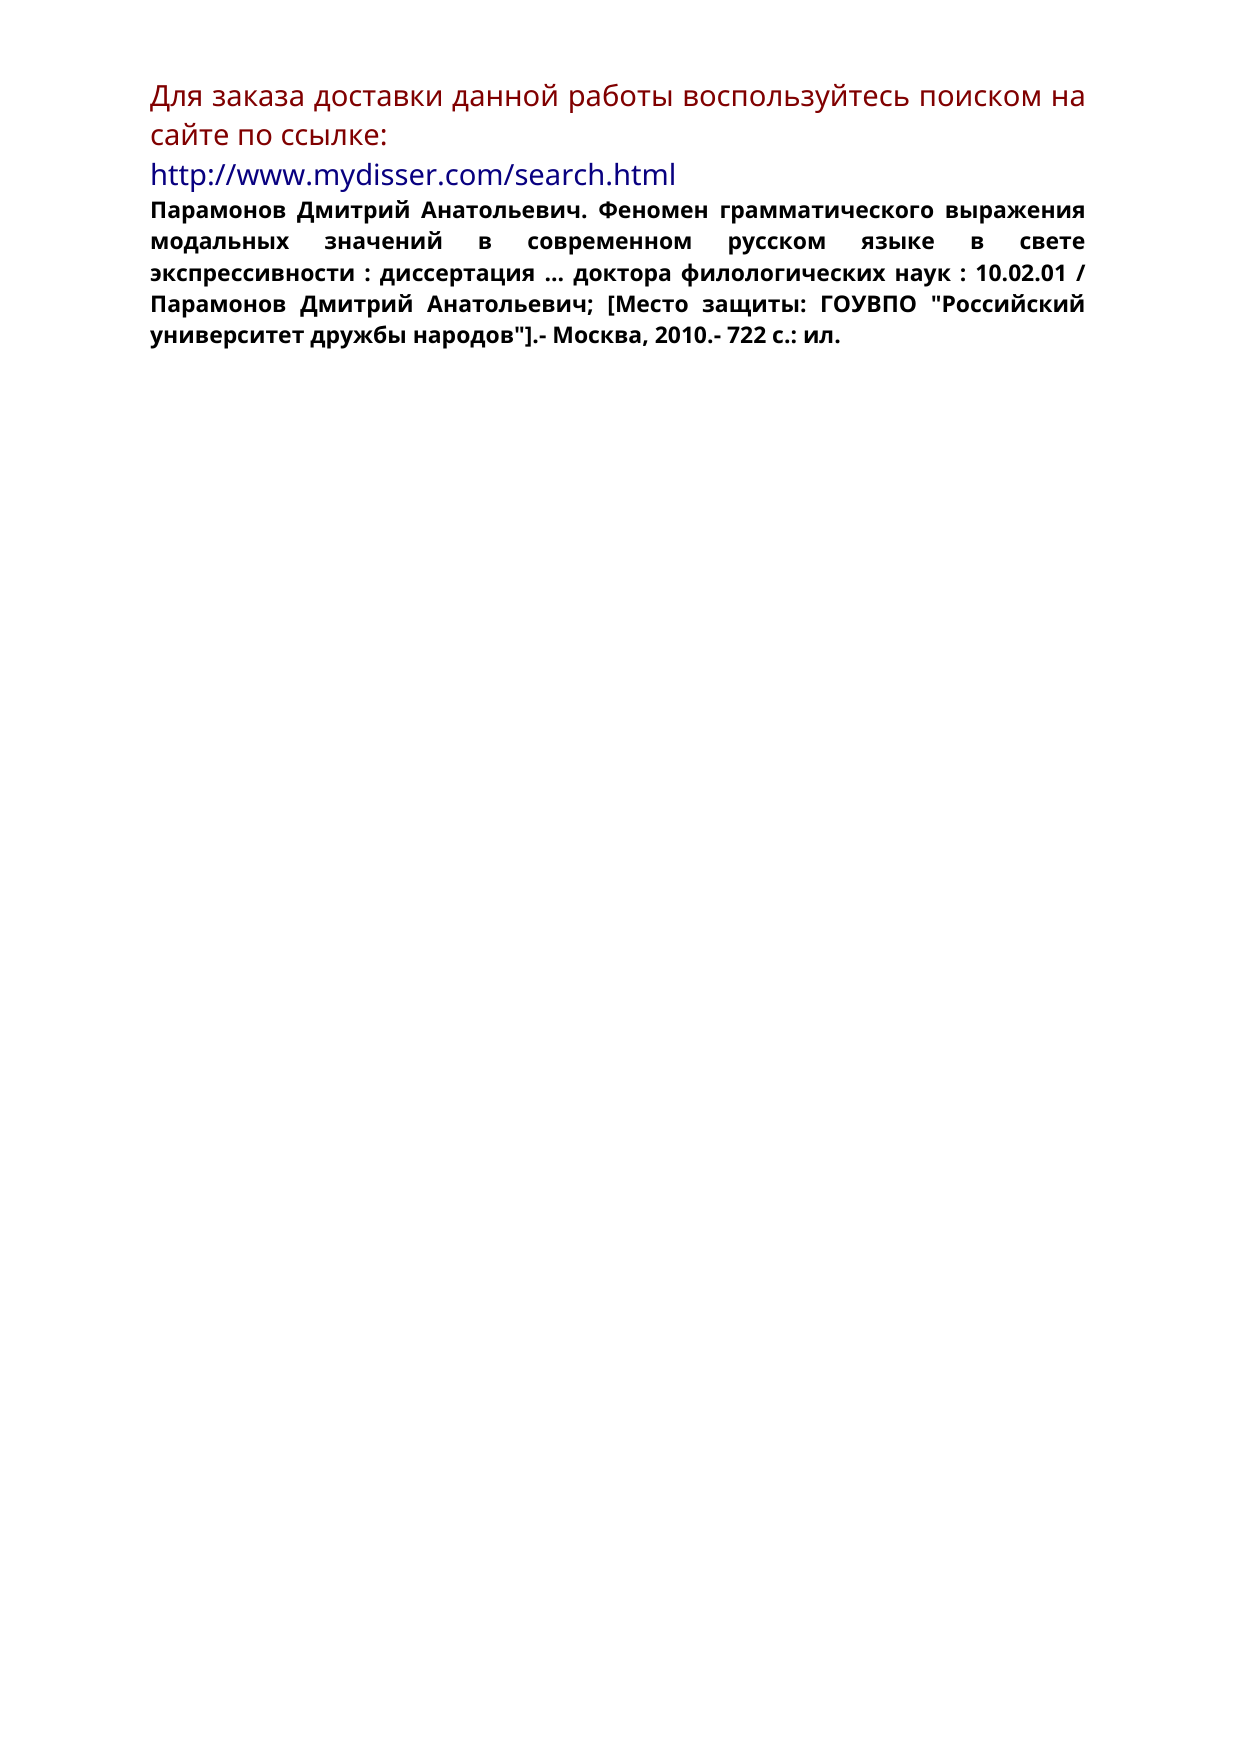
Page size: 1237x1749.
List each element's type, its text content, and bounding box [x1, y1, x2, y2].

text Парамонов Дмитрий Анатольевич. Феномен грамматического выражения модальных значений в современном русском языке в свете экспрессивности : диссертация ... доктора филологических наук : 10.02.01 / Парамонов Дмитрий Анатольевич; [Место защиты: ГОУВПО "Российский университет дружбы народов"].- Москва, 2010.- 722 с.: ил. [150, 194, 1086, 350]
